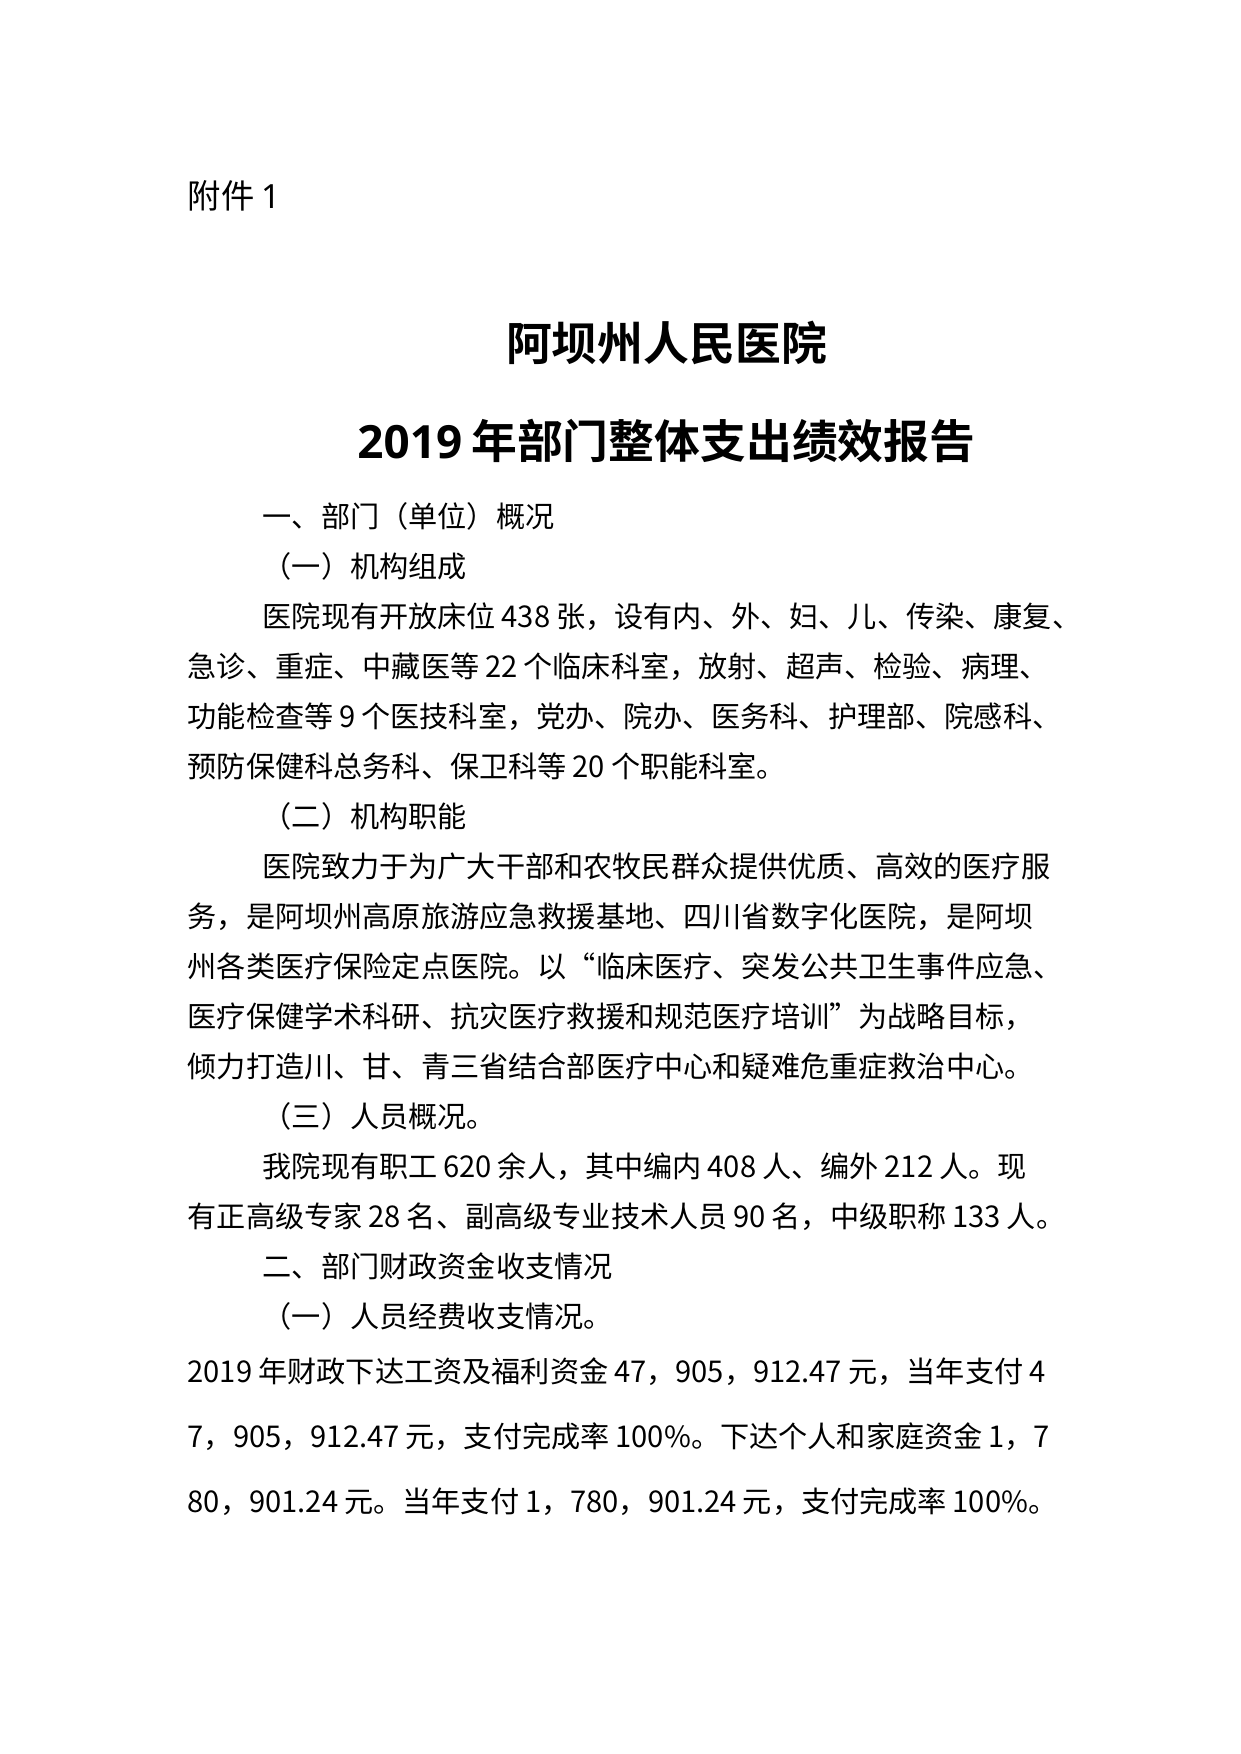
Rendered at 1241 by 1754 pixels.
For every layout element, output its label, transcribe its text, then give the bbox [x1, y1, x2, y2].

text 一、部门（单位）概况 [187, 487, 1053, 537]
text （二）机构职能 [187, 787, 1053, 837]
text 2019年部门整体支出绩效报告 [187, 389, 1053, 487]
text 我院现有职工620余人，其中编内408人、编外212人。现有正高级专家28名、副高级专业技术人员90名，中级职称133人。 [187, 1137, 1053, 1237]
text 阿坝州人民医院 [187, 292, 1053, 389]
text （一）人员经费收支情况。 [187, 1287, 1053, 1337]
text 医院致力于为广大干部和农牧民群众提供优质、高效的医疗服务，是阿坝州高原旅游应急救援基地、四川省数字化医院，是阿坝州各类医疗保险定点医院。以“临床医疗、突发公共卫生事件应急、医疗保健学术科研、抗灾医疗救援和规范医疗培训”为战略目标，倾力打造川、甘、青三省结合部医疗中心和疑难危重症救治中心。 [187, 837, 1053, 1087]
text 附件1 [187, 162, 1053, 227]
text （三）人员概况。 [187, 1087, 1053, 1137]
text （一）机构组成 [187, 537, 1053, 587]
text 医院现有开放床位438张，设有内、外、妇、儿、传染、康复、急诊、重症、中藏医等22个临床科室，放射、超声、检验、病理、功能检查等9个医技科室，党办、院办、医务科、护理部、院感科、预防保健科总务科、保卫科等20个职能科室。 [187, 587, 1053, 787]
text 二、部门财政资金收支情况 [187, 1237, 1053, 1287]
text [187, 1337, 1053, 1532]
